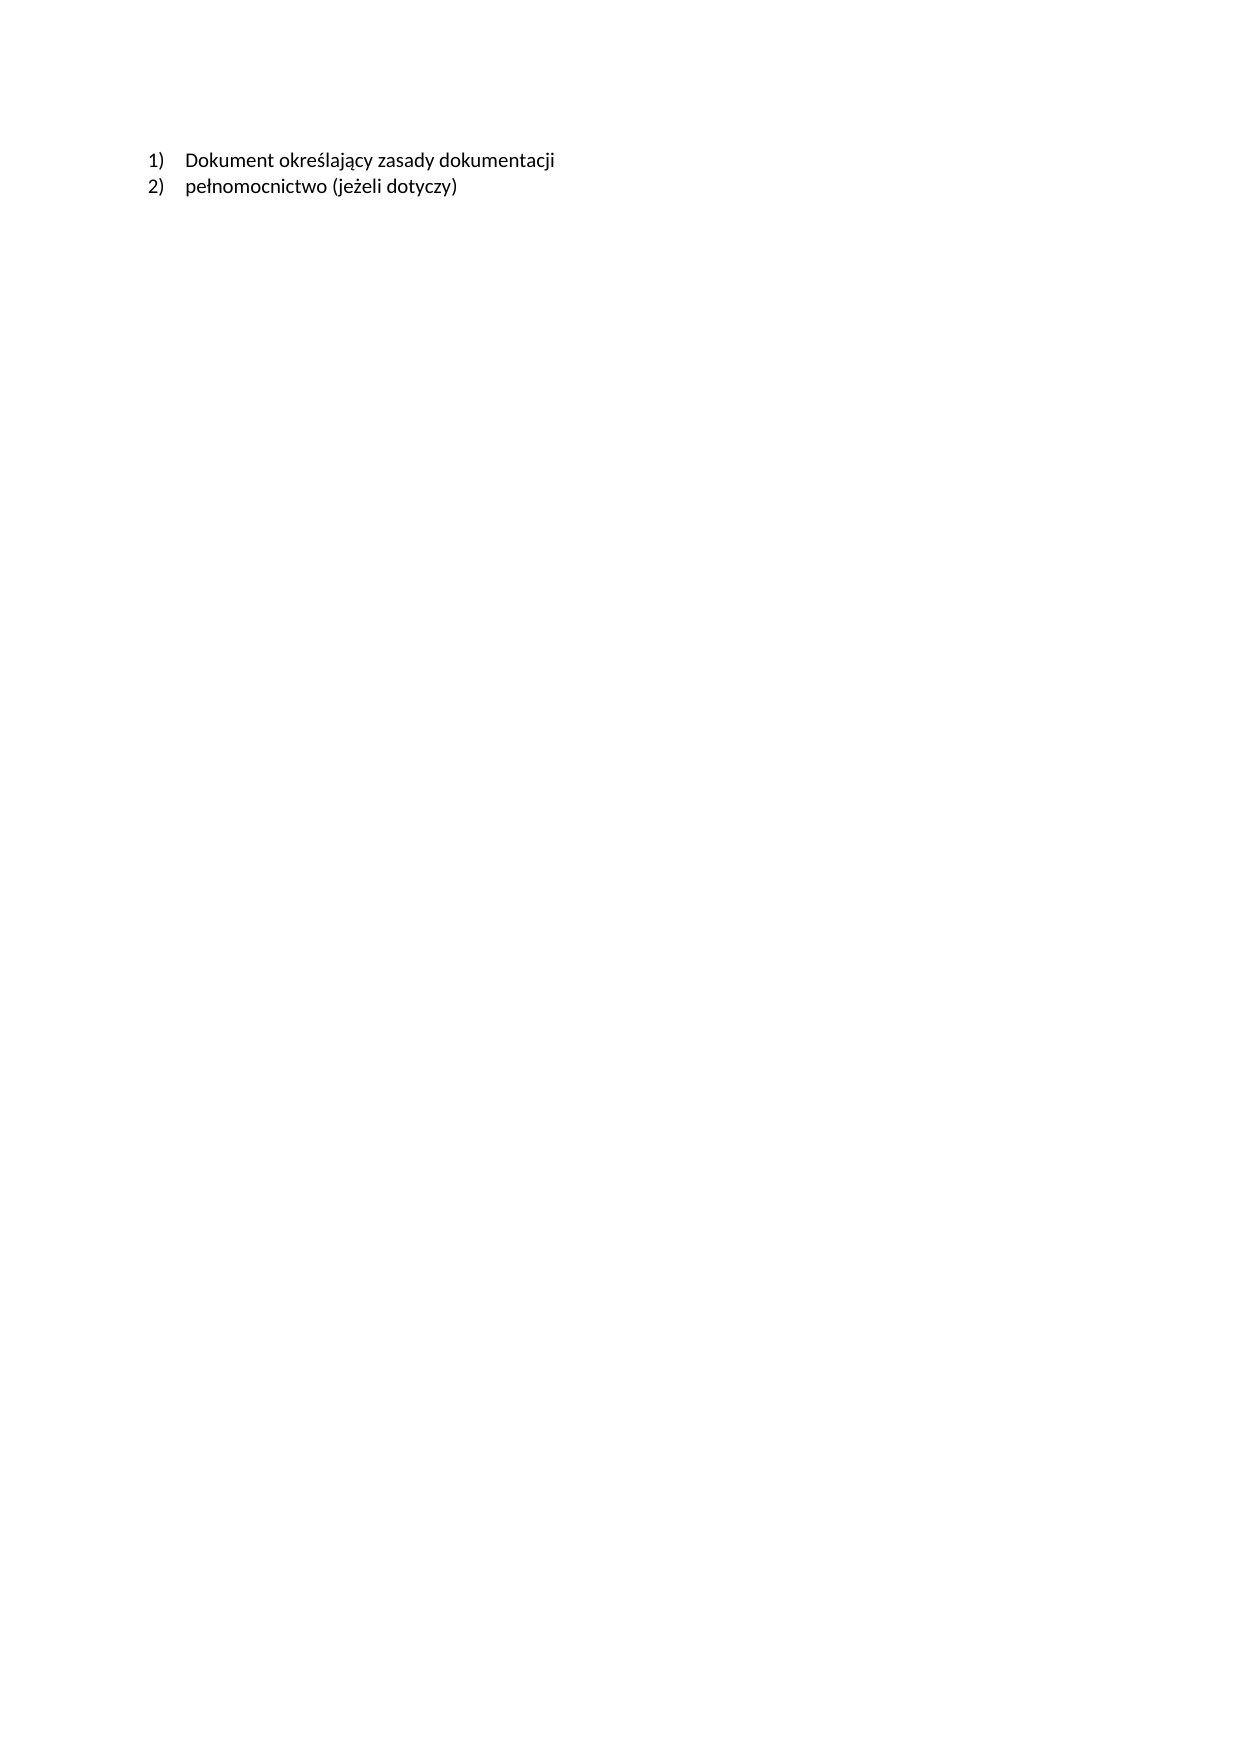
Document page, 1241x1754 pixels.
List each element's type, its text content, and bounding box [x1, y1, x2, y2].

list Dokument określający zasady dokumentacji [148, 148, 1093, 173]
list pełnomocnictwo (jeżeli dotyczy) [148, 173, 1093, 198]
